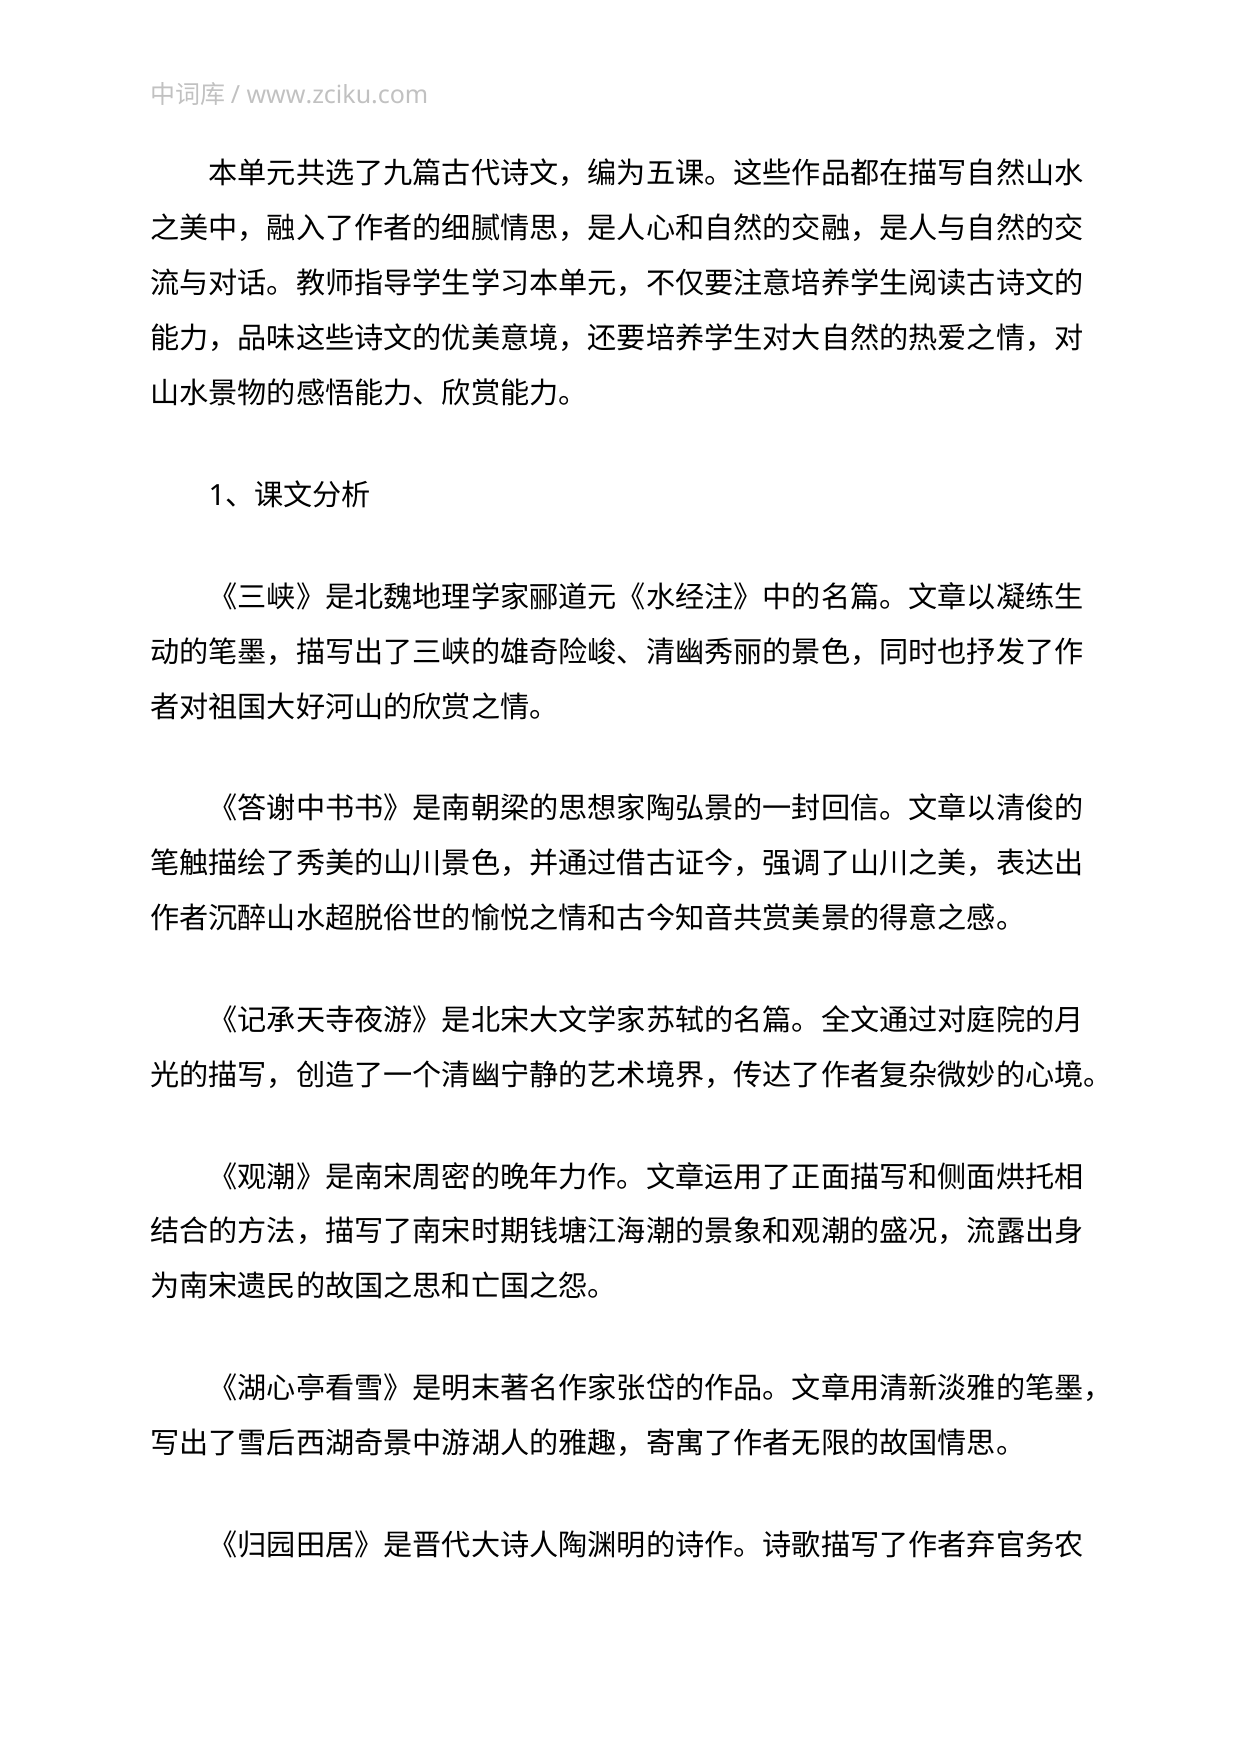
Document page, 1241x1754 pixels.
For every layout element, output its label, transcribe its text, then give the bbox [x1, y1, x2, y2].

text 《答谢中书书》是南朝梁的思想家陶弘景的一封回信。文章以清俊的笔触描绘了秀美的山川景色，并通过借古证今，强调了山川之美，表达出作者沉醉山水超脱俗世的愉悦之情和古今知音共赏美景的得意之感。 [150, 785, 1090, 937]
text 《记承天寺夜游》是北宋大文学家苏轼的名篇。全文通过对庭院的月光的描写，创造了一个清幽宁静的艺术境界，传达了作者复杂微妙的心境。 [150, 996, 1090, 1094]
text 1、课文分析 [150, 471, 1090, 514]
text 本单元共选了九篇古代诗文，编为五课。这些作品都在描写自然山水之美中，融入了作者的细腻情思，是人心和自然的交融，是人与自然的交流与对话。教师指导学生学习本单元，不仅要注意培养学生阅读古诗文的能力，品味这些诗文的优美意境，还要培养学生对大自然的热爱之情，对山水景物的感悟能力、欣赏能力。 [150, 150, 1090, 412]
text 《湖心亭看雪》是明末著名作家张岱的作品。文章用清新淡雅的笔墨，写出了雪后西湖奇景中游湖人的雅趣，寄寓了作者无限的故国情思。 [150, 1365, 1090, 1462]
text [150, 1521, 1090, 1564]
text 《三峡》是北魏地理学家郦道元《水经注》中的名篇。文章以凝练生动的笔墨，描写出了三峡的雄奇险峻、清幽秀丽的景色，同时也抒发了作者对祖国大好河山的欣赏之情。 [150, 573, 1090, 725]
text 《观潮》是南宋周密的晚年力作。文章运用了正面描写和侧面烘托相结合的方法，描写了南宋时期钱塘江海潮的景象和观潮的盛况，流露出身为南宋遗民的故国之思和亡国之怨。 [150, 1153, 1090, 1305]
